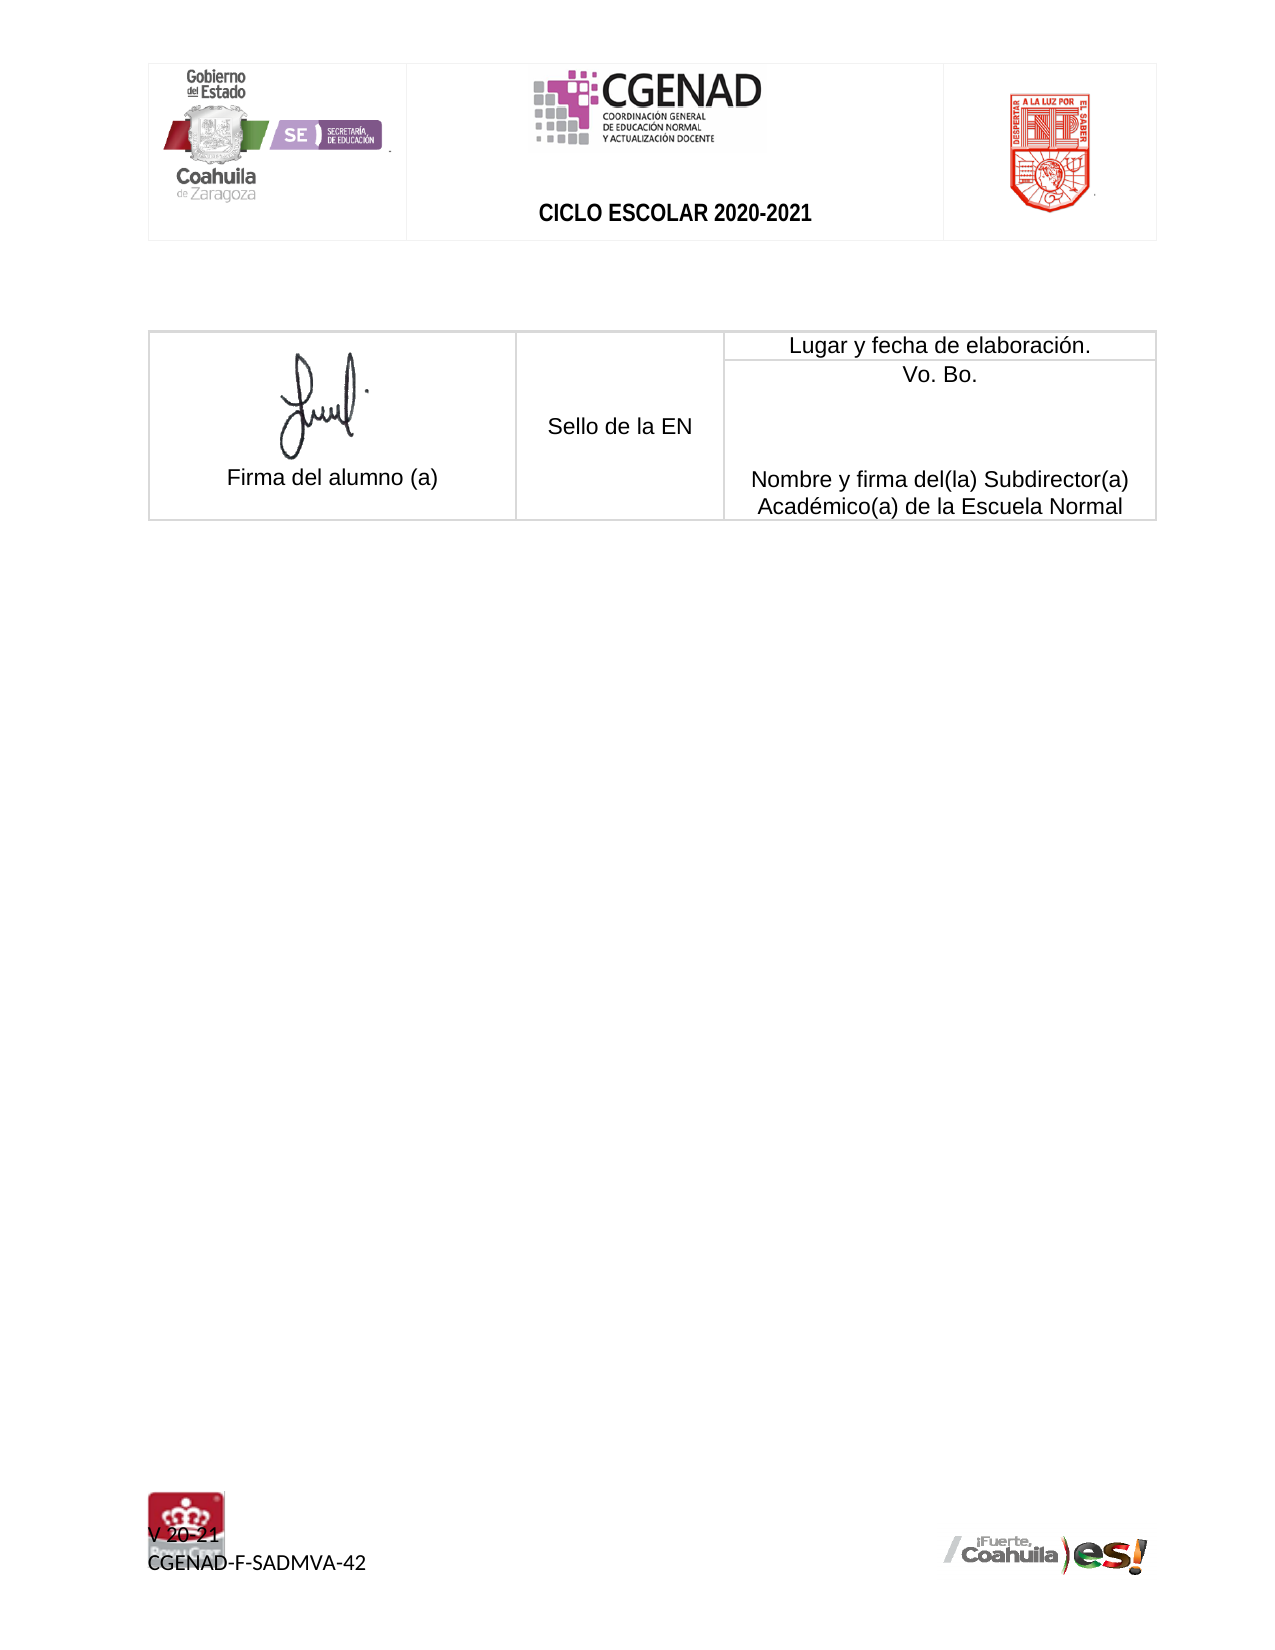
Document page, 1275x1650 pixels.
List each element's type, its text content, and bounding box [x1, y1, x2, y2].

picture [147, 1491, 227, 1569]
picture [252, 335, 392, 465]
picture [527, 64, 767, 153]
picture [217, 1557, 224, 1568]
table_header Lugar y fecha de elaboración. [725, 333, 1155, 359]
picture [1005, 85, 1096, 219]
picture [936, 1523, 1157, 1583]
picture [155, 64, 392, 213]
table_header Firma del alumno (a) [150, 333, 515, 519]
picture [188, 1559, 196, 1569]
table_header Sello de la EN [517, 333, 723, 519]
table_cell Vo. Bo. Nombre y firma del(la) Subdirector(a) Académico(a) de la Escuela Normal [725, 361, 1155, 519]
